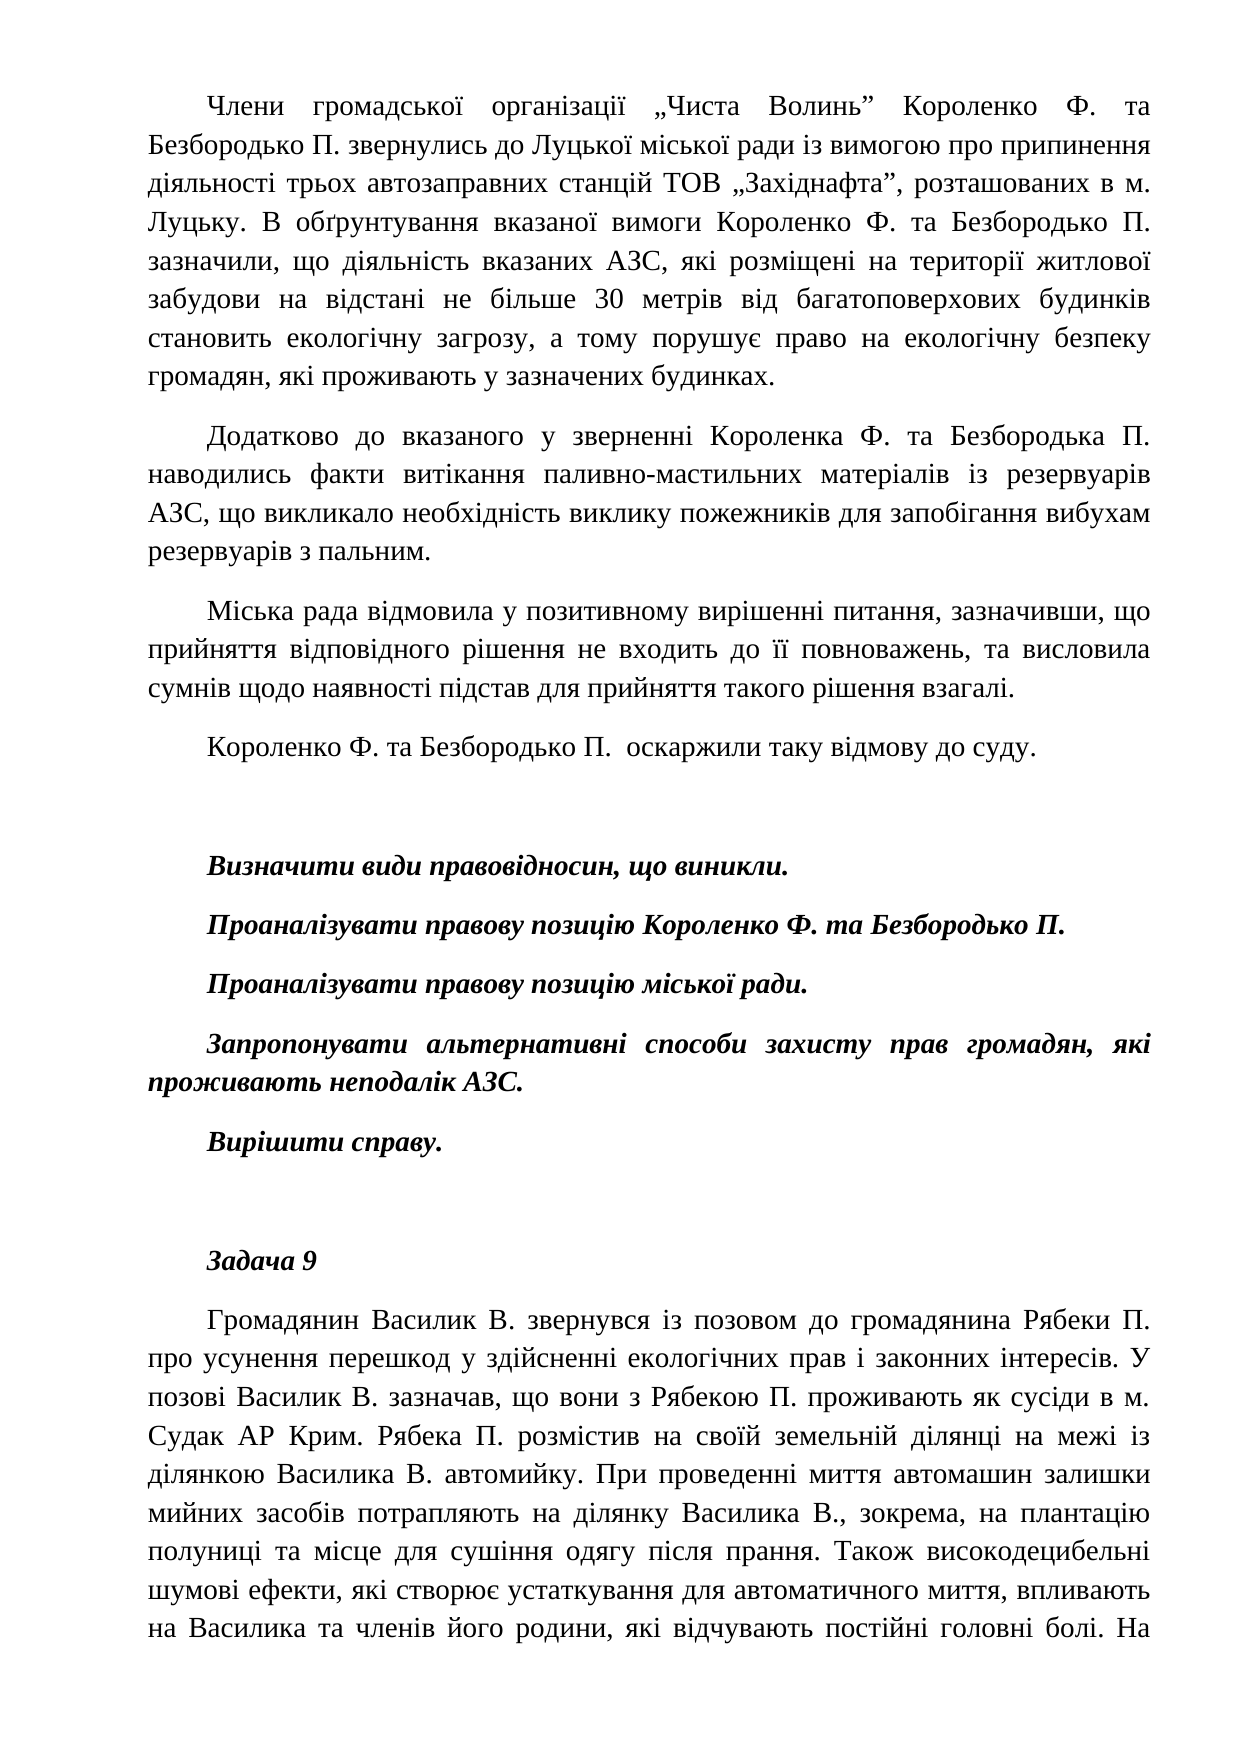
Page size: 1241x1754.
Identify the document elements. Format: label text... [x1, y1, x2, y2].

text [148, 1302, 1152, 1644]
text Додатково до вказаного у зверненні Короленка Ф. та Безбородька П. наводились факти витікання паливно-мастильних матеріалів із резервуарів АЗС, що викликало необхідність виклику пожежників для запобігання вибухам резервуарів з пальним. [148, 418, 1152, 567]
text Члени громадської організації „Чиста Волинь” Короленко Ф. та Безбородько П. звернулись до Луцької міської ради із вимогою про припинення діяльності трьох автозаправних станцій ТОВ „Західнафта”, розташованих в м. Луцьку. В обґрунтування вказаної вимоги Короленко Ф. та Безбородько П. зазначили, що діяльність вказаних АЗС, які розміщені на території житлової забудови на відстані не більше 30 метрів від багатоповерхових будинків становить екологічну загрозу, а тому порушує право на екологічну безпеку громадян, які проживають у зазначених будинках. [148, 88, 1152, 392]
text Вирішити справу. [148, 1124, 1152, 1157]
text Проаналізувати правову позицію Короленко Ф. та Безбородько П. [148, 907, 1152, 941]
text Проаналізувати правову позицію міської ради. [148, 967, 1152, 1000]
text Короленко Ф. та Безбородько П. оскаржили таку відмову до суду. [148, 729, 1152, 763]
text Міська рада відмовила у позитивному вирішенні питання, зазначивши, що прийняття відповідного рішення не входить до її повноважень, та висловила сумнів щодо наявності підстав для прийняття такого рішення взагалі. [148, 593, 1152, 703]
text Запропонувати альтернативні способи захисту прав громадян, які проживають неподалік АЗС. [148, 1026, 1152, 1098]
text Визначити види правовідносин, що виникли. [148, 848, 1152, 881]
text Задача 9 [148, 1243, 1152, 1276]
